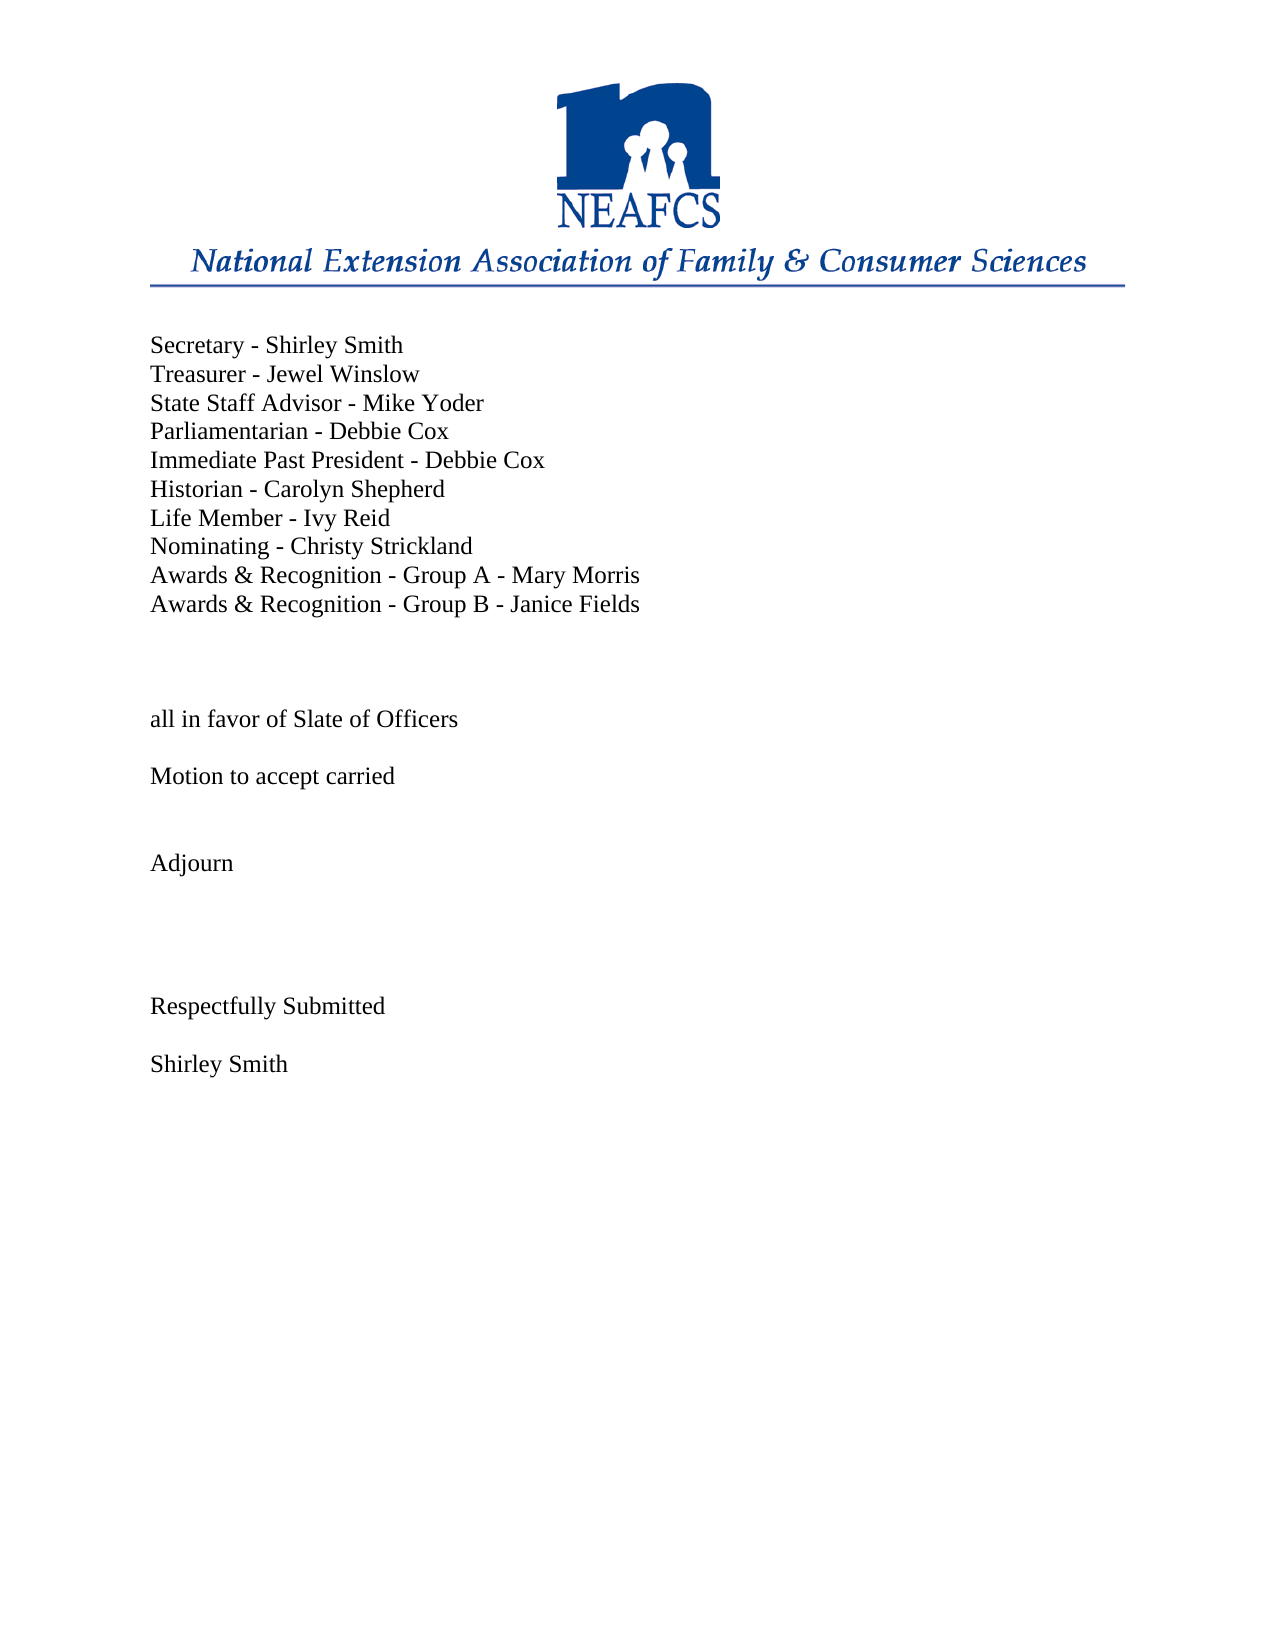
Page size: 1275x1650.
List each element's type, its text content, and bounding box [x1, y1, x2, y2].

text Adjourn [150, 848, 1125, 876]
text all in favor of Slate of Officers [150, 704, 1125, 733]
text Secretary - Shirley Smith [150, 330, 1125, 359]
text Respectfully Submitted [150, 991, 1125, 1020]
text Treasurer - Jewel Winslow [150, 359, 1125, 388]
text Shirley Smith [150, 1049, 1125, 1078]
text Awards & Recognition - Group B - Janice Fields [150, 589, 1125, 618]
text Awards & Recognition - Group A - Mary Morris [150, 560, 1125, 589]
text Immediate Past President - Debbie Cox [150, 445, 1125, 474]
picture [150, 75, 1125, 300]
text Motion to accept carried [150, 761, 1125, 790]
text Life Member - Ivy Reid [150, 503, 1125, 531]
text Historian - Carolyn Shepherd [150, 474, 1125, 503]
text Nominating - Christy Strickland [150, 531, 1125, 560]
text Parliamentarian - Debbie Cox [150, 416, 1125, 445]
text State Staff Advisor - Mike Yoder [150, 388, 1125, 416]
